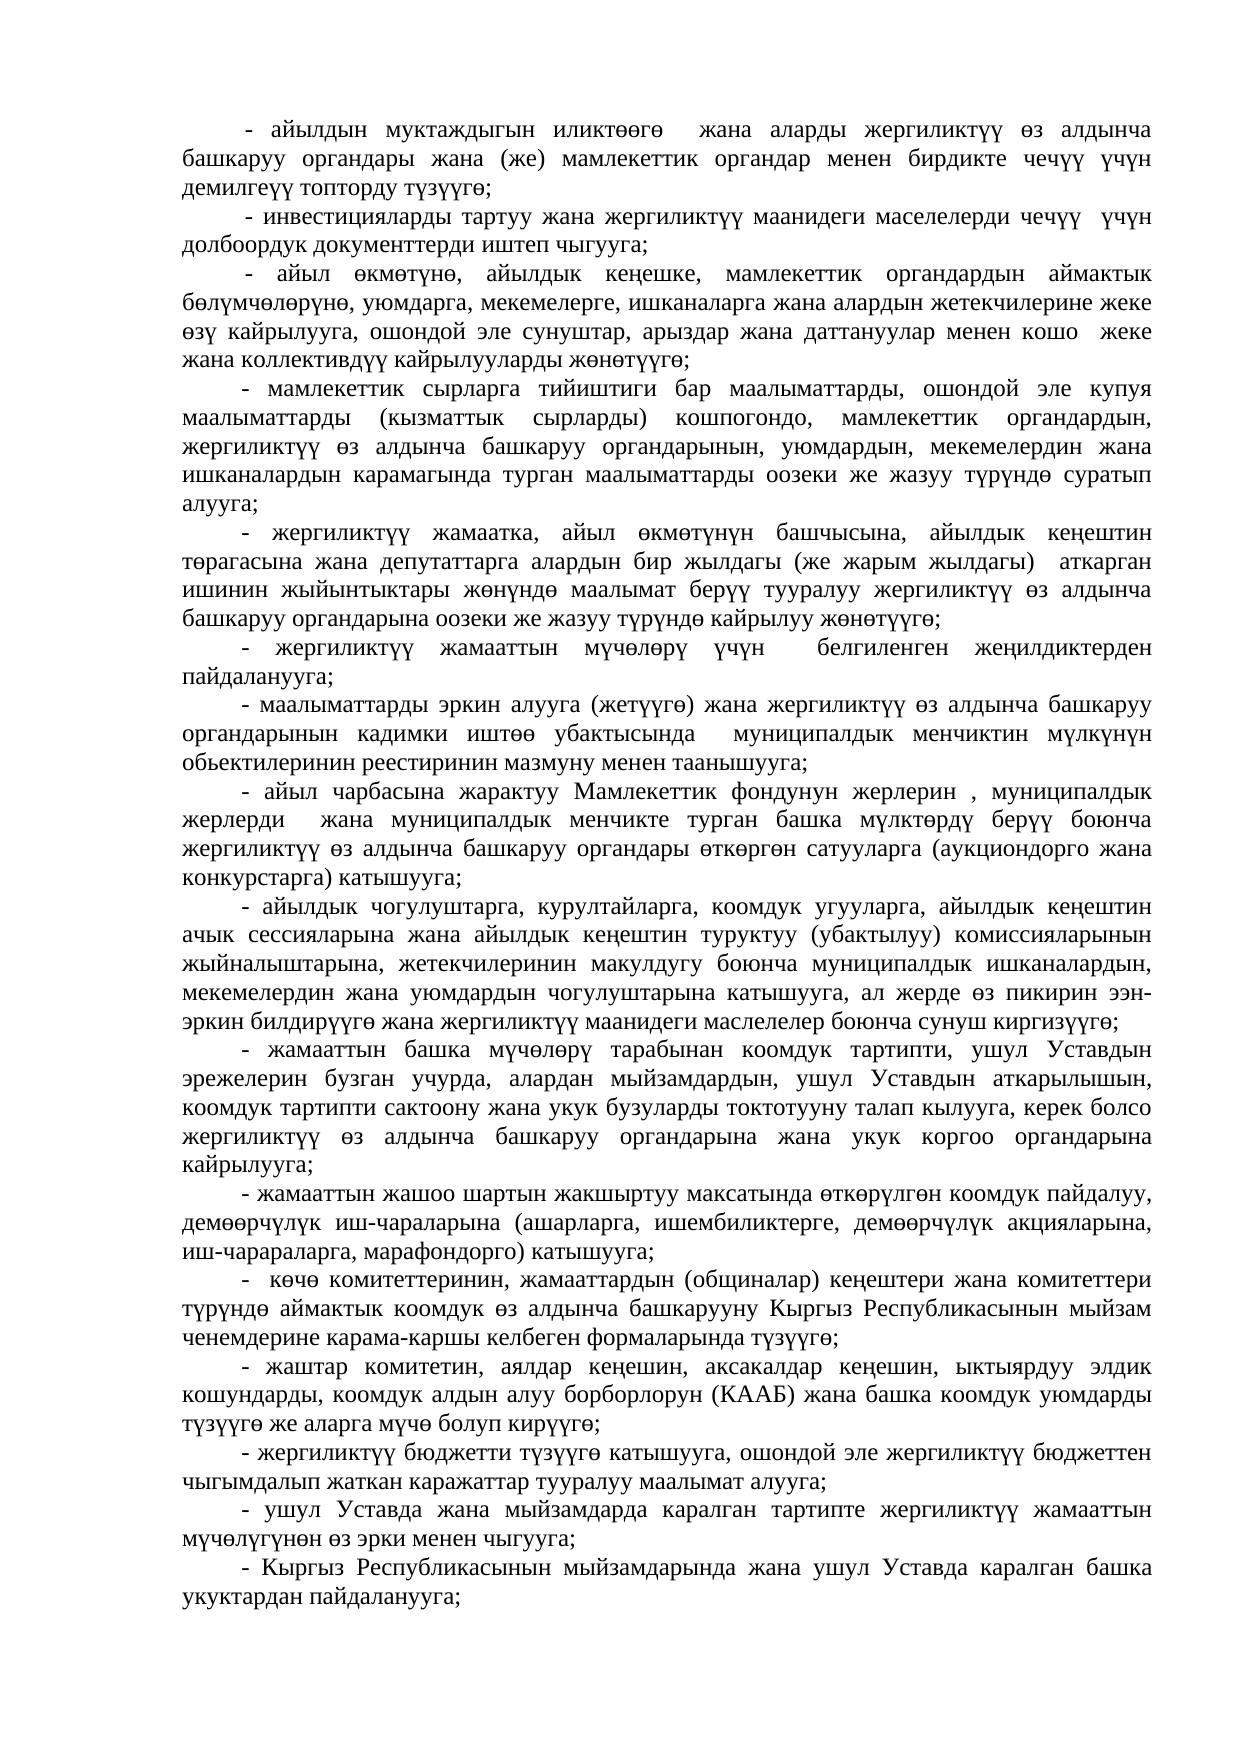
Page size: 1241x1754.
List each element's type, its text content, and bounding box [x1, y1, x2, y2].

text - айыл чарбасына жарактуу Мамлекеттик фондунун жерлерин , муниципалдык жерлерди жана муниципалдык менчикте турган башка мүлктөрдү берүү боюнча жергиликтүү өз алдынча башкаруу органдары өткөргөн сатууларга (аукциондорго жана конкурстарга) катышууга; [182, 776, 1153, 891]
text - жергиликтүү жамааттын мүчөлөрү үчүн белгиленген жеңилдиктерден пайдаланууга; [182, 632, 1153, 689]
text - Кыргыз Республикасынын мыйзамдарында жана ушул Уставда каралган башка укуктардан пайдаланууга; [182, 1552, 1153, 1609]
text - жаштар комитетин, аялдар кеңешин, аксакалдар кеңешин, ыктыярдуу элдик кошундарды, коомдук алдын алуу борборлорун (КААБ) жана башка коомдук уюмдарды түзүүгө же аларга мүчө болуп кирүүгө; [182, 1351, 1153, 1437]
text - жергиликтүү жамаатка, айыл өкмөтүнүн башчысына, айылдык кеңештин төрагасына жана депутаттарга алардын бир жылдагы (же жарым жылдагы) аткарган ишинин жыйынтыктары жөнүндө маалымат берүү тууралуу жергиликтүү өз алдынча башкаруу органдарына оозеки же жазуу түрүндө кайрылуу жөнөтүүгө; [182, 517, 1153, 632]
text - мамлекеттик сырларга тийиштиги бар маалыматтарды, ошондой эле купуя маалыматтарды (кызматтык сырларды) кошпогондо, мамлекеттик органдардын, жергиликтүү өз алдынча башкаруу органдарынын, уюмдардын, мекемелердин жана ишканалардын карамагында турган маалыматтарды оозеки же жазуу түрүндө суратып алууга; [182, 373, 1153, 517]
text - айылдын муктаждыгын иликтөөгө жана аларды жергиликтүү өз алдынча башкаруу органдары жана (же) мамлекеттик органдар менен бирдикте чечүү үчүн демилгеүү топторду түзүүгө; [182, 114, 1153, 201]
text - жергиликтүү бюджетти түзүүгө катышууга, ошондой эле жергиликтүү бюджеттен чыгымдалып жаткан каражаттар тууралуу маалымат алууга; [182, 1437, 1153, 1494]
text - көчө комитеттеринин, жамааттардын (общиналар) кеңештери жана комитеттери түрүндө аймактык коомдук өз алдынча башкарууну Кыргыз Республикасынын мыйзам ченемдерине карама-каршы келбеген формаларында түзүүгө; [182, 1264, 1153, 1351]
text - жамааттын жашоо шартын жакшыртуу максатында өткөрүлгөн коомдук пайдалуу, демөөрчүлүк иш-чараларына (ашарларга, ишембиликтерге, демөөрчүлүк акцияларына, иш-чарараларга, марафондорго) катышууга; [182, 1178, 1153, 1264]
text - жамааттын башка мүчөлөрү тарабынан коомдук тартипти, ушул Уставдын эрежелерин бузган учурда, алардан мыйзамдардын, ушул Уставдын аткарылышын, коомдук тартипти сактоону жана укук бузуларды токтотууну талап кылууга, керек болсо жергиликтүү өз алдынча башкаруу органдарына жана укук коргоо органдарына кайрылууга; [182, 1034, 1153, 1178]
text - айыл өкмөтүнө, айылдык кеңешке, мамлекеттик органдардын аймактык бөлүмчөлөрүнө, уюмдарга, мекемелерге, ишканаларга жана алардын жетекчилерине жеке өзү кайрылууга, ошондой эле сунуштар, арыздар жана даттануулар менен кошо жеке жана коллективдүү кайрылууларды жөнөтүүгө; [182, 258, 1153, 373]
text - инвестицияларды тартуу жана жергиликтүү маанидеги маселелерди чечүү үчүн долбоордук документтерди иштеп чыгууга; [182, 201, 1153, 258]
text - айылдык чогулуштарга, курултайларга, коомдук угууларга, айылдык кеңештин ачык сессияларына жана айылдык кеңештин туруктуу (убактылуу) комиссияларынын жыйналыштарына, жетекчилеринин макулдугу боюнча муниципалдык ишканалардын, мекемелердин жана уюмдардын чогулуштарына катышууга, ал жерде өз пикирин ээн-эркин билдирүүгө жана жергиликтүү маанидеги маслелелер боюнча сунуш киргизүүгө; [182, 891, 1153, 1034]
text - маалыматтарды эркин алууга (жетүүгө) жана жергиликтүү өз алдынча башкаруу органдарынын кадимки иштөө убактысында муниципалдык менчиктин мүлкүнүн обьектилеринин реестиринин мазмуну менен таанышууга; [182, 689, 1153, 776]
text - ушул Уставда жана мыйзамдарда каралган тартипте жергиликтүү жамааттын мүчөлүгүнөн өз эрки менен чыгууга; [182, 1494, 1153, 1552]
